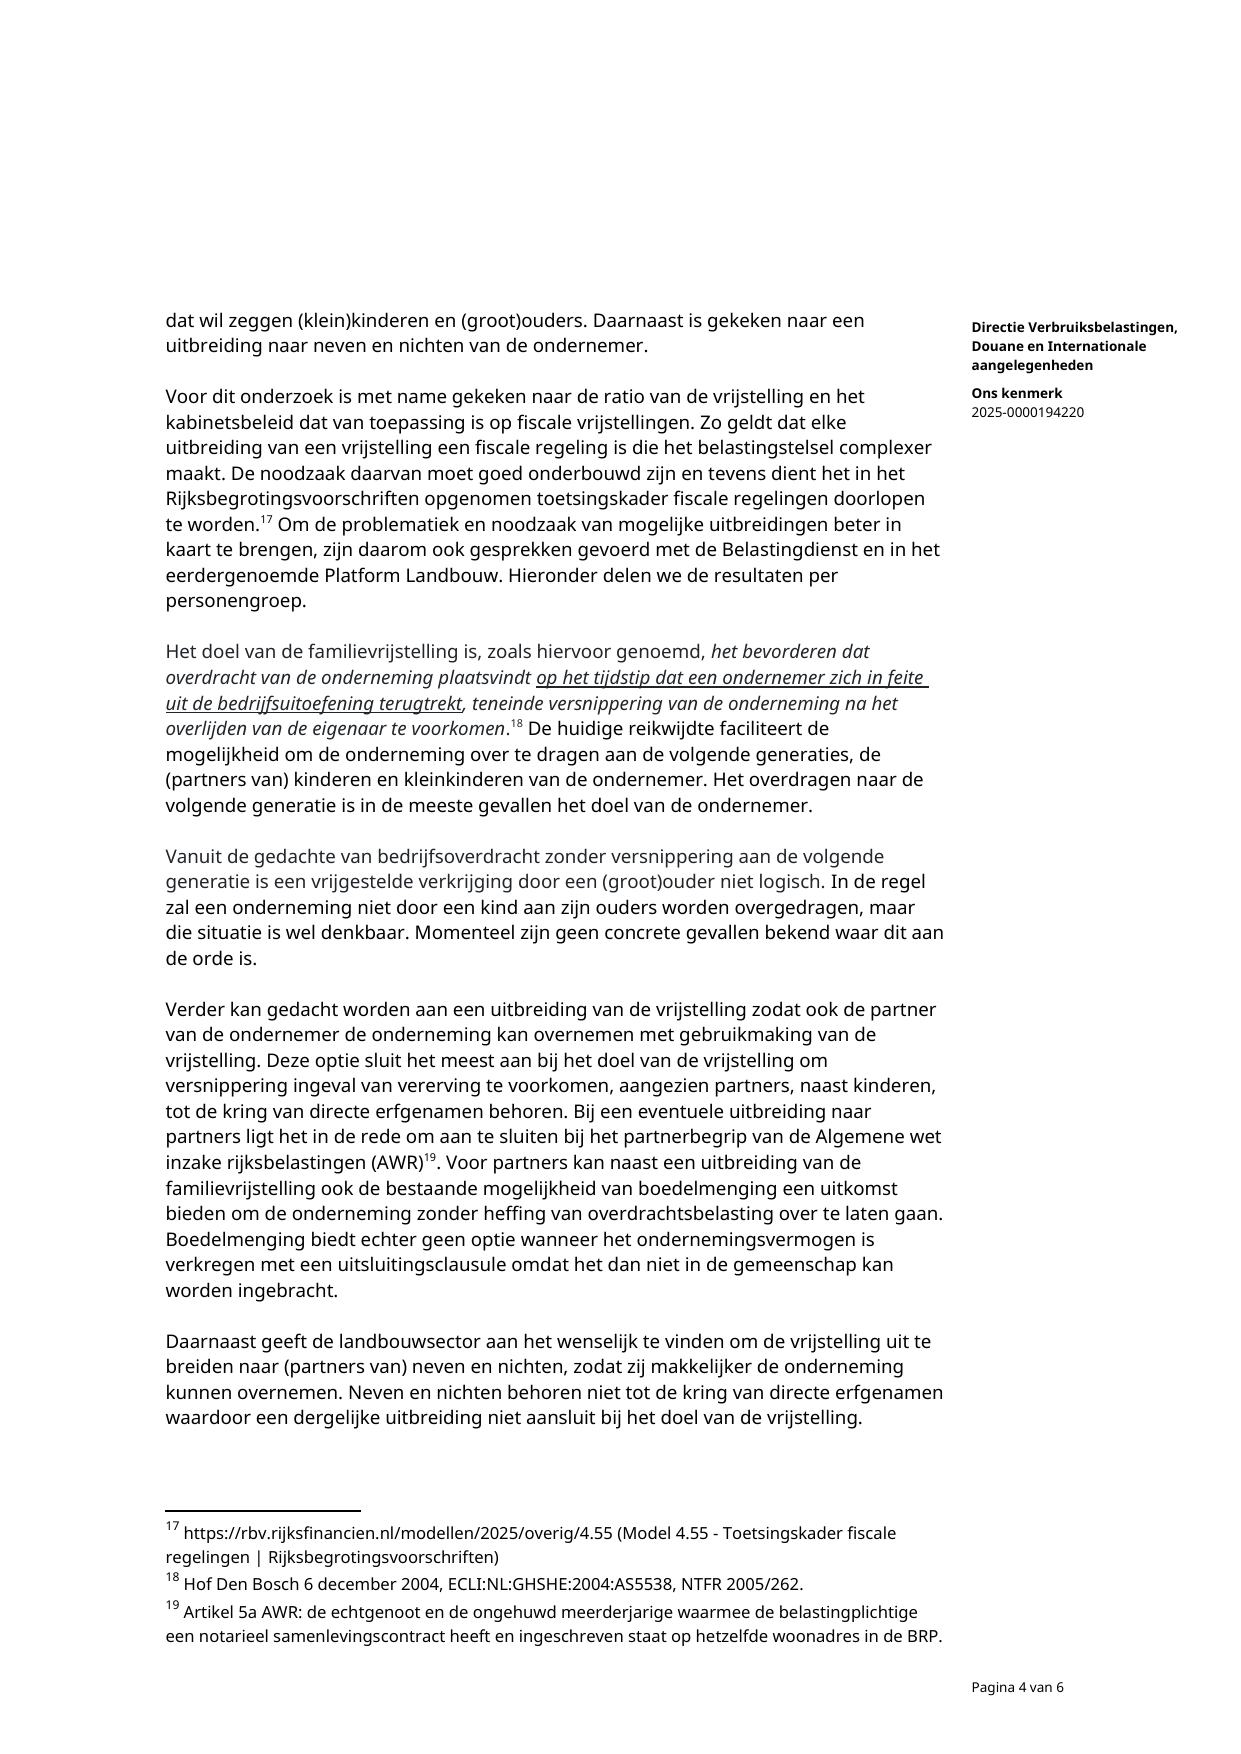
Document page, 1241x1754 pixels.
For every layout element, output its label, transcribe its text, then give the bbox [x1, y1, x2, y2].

text Voor dit onderzoek is met name gekeken naar de ratio van de vrijstelling en het kabinetsbeleid dat van toepassing is op fiscale vrijstellingen. Zo geldt dat elke uitbreiding van een vrijstelling een fiscale regeling is die het belastingstelsel complexer maakt. De noodzaak daarvan moet goed onderbouwd zijn en tevens dient het in het Rijksbegrotingsvoorschriften opgenomen toetsingskader fiscale regelingen doorlopen te worden. Om de problematiek en noodzaak van mogelijke uitbreidingen beter in kaart te brengen, zijn daarom ook gesprekken gevoerd met de Belastingdienst en in het eerdergenoemde Platform Landbouw. Hieronder delen we de resultaten per personengroep. [165, 384, 945, 613]
text Daarnaast geeft de landbouwsector aan het wenselijk te vinden om de vrijstelling uit te breiden naar (partners van) neven en nichten, zodat zij makkelijker de onderneming kunnen overnemen. Neven en nichten behoren niet tot de kring van directe erfgenamen waardoor een dergelijke uitbreiding niet aansluit bij het doel van de vrijstelling. [165, 1328, 945, 1430]
text Het doel van de familievrijstelling is, zoals hiervoor genoemd, het bevorderen dat overdracht van de onderneming plaatsvindt op het tijdstip dat een ondernemer zich in feite uit de bedrijfsuitoefening terugtrekt, teneinde versnippering van de onderneming na het overlijden van de eigenaar te voorkomen. De huidige reikwijdte faciliteert de mogelijkheid om de onderneming over te dragen aan de volgende generaties, de (partners van) kinderen en kleinkinderen van de ondernemer. Het overdragen naar de volgende generatie is in de meeste gevallen het doel van de ondernemer. [165, 639, 945, 817]
text Verder kan gedacht worden aan een uitbreiding van de vrijstelling zodat ook de partner van de ondernemer de onderneming kan overnemen met gebruikmaking van de vrijstelling. Deze optie sluit het meest aan bij het doel van de vrijstelling om versnippering ingeval van vererving te voorkomen, aangezien partners, naast kinderen, tot de kring van directe erfgenamen behoren. Bij een eventuele uitbreiding naar partners ligt het in de rede om aan te sluiten bij het partnerbegrip van de Algemene wet inzake rijksbelastingen (AWR). Voor partners kan naast een uitbreiding van de familievrijstelling ook de bestaande mogelijkheid van boedelmenging een uitkomst bieden om de onderneming zonder heffing van overdrachtsbelasting over te laten gaan. Boedelmenging biedt echter geen optie wanneer het ondernemingsvermogen is verkregen met een uitsluitingsclausule omdat het dan niet in de gemeenschap kan worden ingebracht. [165, 996, 945, 1302]
text Vanuit de gedachte van bedrijfsoverdracht zonder versnippering aan de volgende generatie is een vrijgestelde verkrijging door een (groot)ouder niet logisch. In de regel zal een onderneming niet door een kind aan zijn ouders worden overgedragen, maar die situatie is wel denkbaar. Momenteel zijn geen concrete gevallen bekend waar dit aan de orde is. [165, 843, 945, 971]
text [165, 307, 945, 358]
